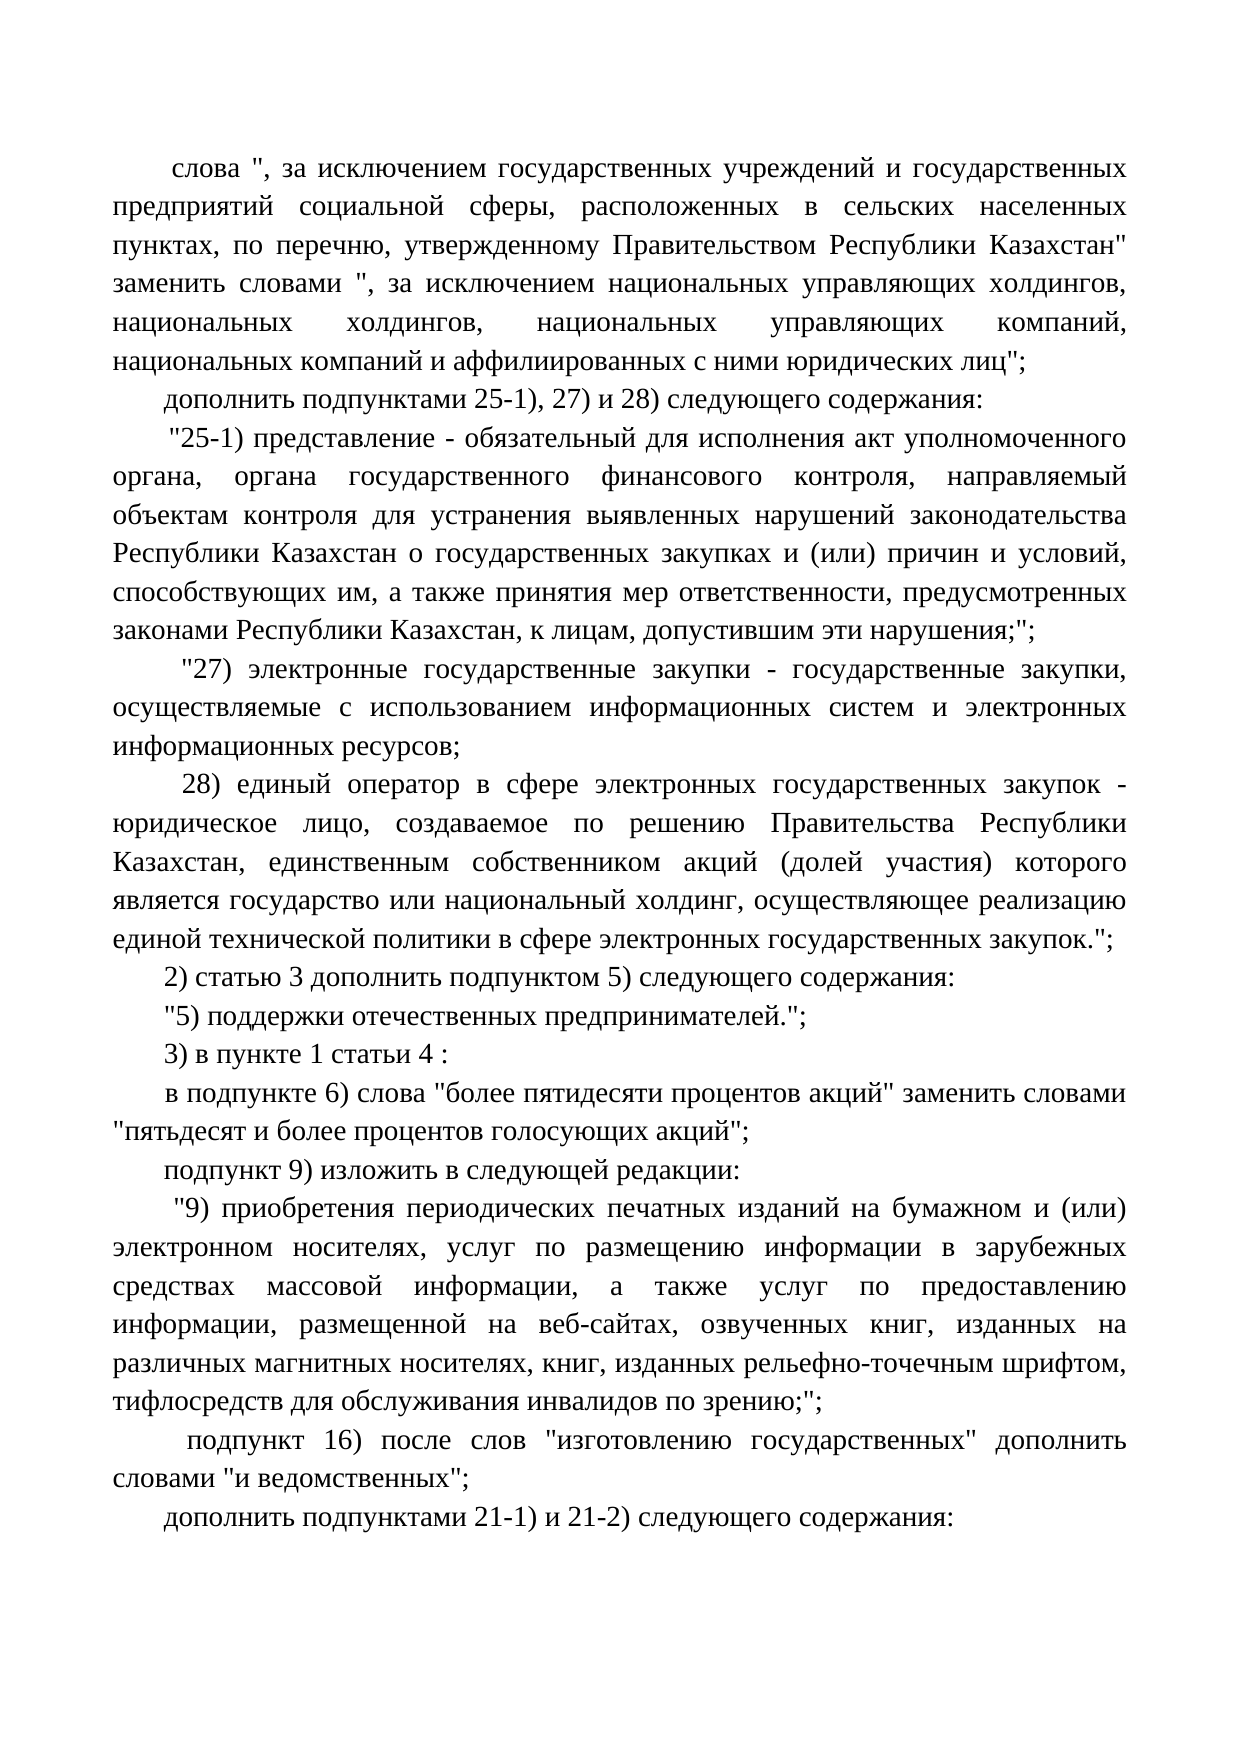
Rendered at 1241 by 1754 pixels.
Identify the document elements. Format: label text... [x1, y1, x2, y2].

text "5) поддержки отечественных предпринимателей."; [112, 998, 1128, 1031]
text 28) единый оператор в сфере электронных государственных закупок - юридическое лицо, создаваемое по решению Правительства Республики Казахстан, единственным собственником акций (долей участия) которого является государство или национальный холдинг, осуществляющее реализацию единой технической политики в сфере электронных государственных закупок."; [112, 767, 1128, 954]
text дополнить подпунктами 21-1) и 21-2) следующего содержания: [112, 1499, 1128, 1532]
text дополнить подпунктами 25-1), 27) и 28) следующего содержания: [112, 381, 1128, 415]
text слова ", за исключением государственных учреждений и государственных предприятий социальной сферы, расположенных в сельских населенных пунктах, по перечню, утвержденному Правительством Республики Казахстан" заменить словами ", за исключением национальных управляющих холдингов, национальных холдингов, национальных управляющих компаний, национальных компаний и аффилиированных с ними юридических лиц"; [112, 150, 1128, 376]
text подпункт 9) изложить в следующей редакции: [112, 1152, 1128, 1186]
text в подпункте 6) слова "более пятидесяти процентов акций" заменить словами "пятьдесят и более процентов голосующих акций"; [112, 1075, 1128, 1147]
text 3) в пункте 1 статьи 4 : [112, 1036, 1128, 1070]
text "27) электронные государственные закупки - государственные закупки, осуществляемые с использованием информационных систем и электронных информационных ресурсов; [112, 651, 1128, 762]
text "25-1) представление - обязательный для исполнения акт уполномоченного органа, органа государственного финансового контроля, направляемый объектам контроля для устранения выявленных нарушений законодательства Республики Казахстан о государственных закупках и (или) причин и условий, способствующих им, а также принятия мер ответственности, предусмотренных законами Республики Казахстан, к лицам, допустившим эти нарушения;"; [112, 420, 1128, 646]
text "9) приобретения периодических печатных изданий на бумажном и (или) электронном носителях, услуг по размещению информации в зарубежных средствах массовой информации, а также услуг по предоставлению информации, размещенной на веб-сайтах, озвученных книг, изданных на различных магнитных носителях, книг, изданных рельефно-точечным шрифтом, тифлосредств для обслуживания инвалидов по зрению;"; [112, 1191, 1128, 1417]
text 2) статью 3 дополнить подпунктом 5) следующего содержания: [112, 959, 1128, 993]
text подпункт 16) после слов "изготовлению государственных" дополнить словами "и ведомственных"; [112, 1422, 1128, 1494]
